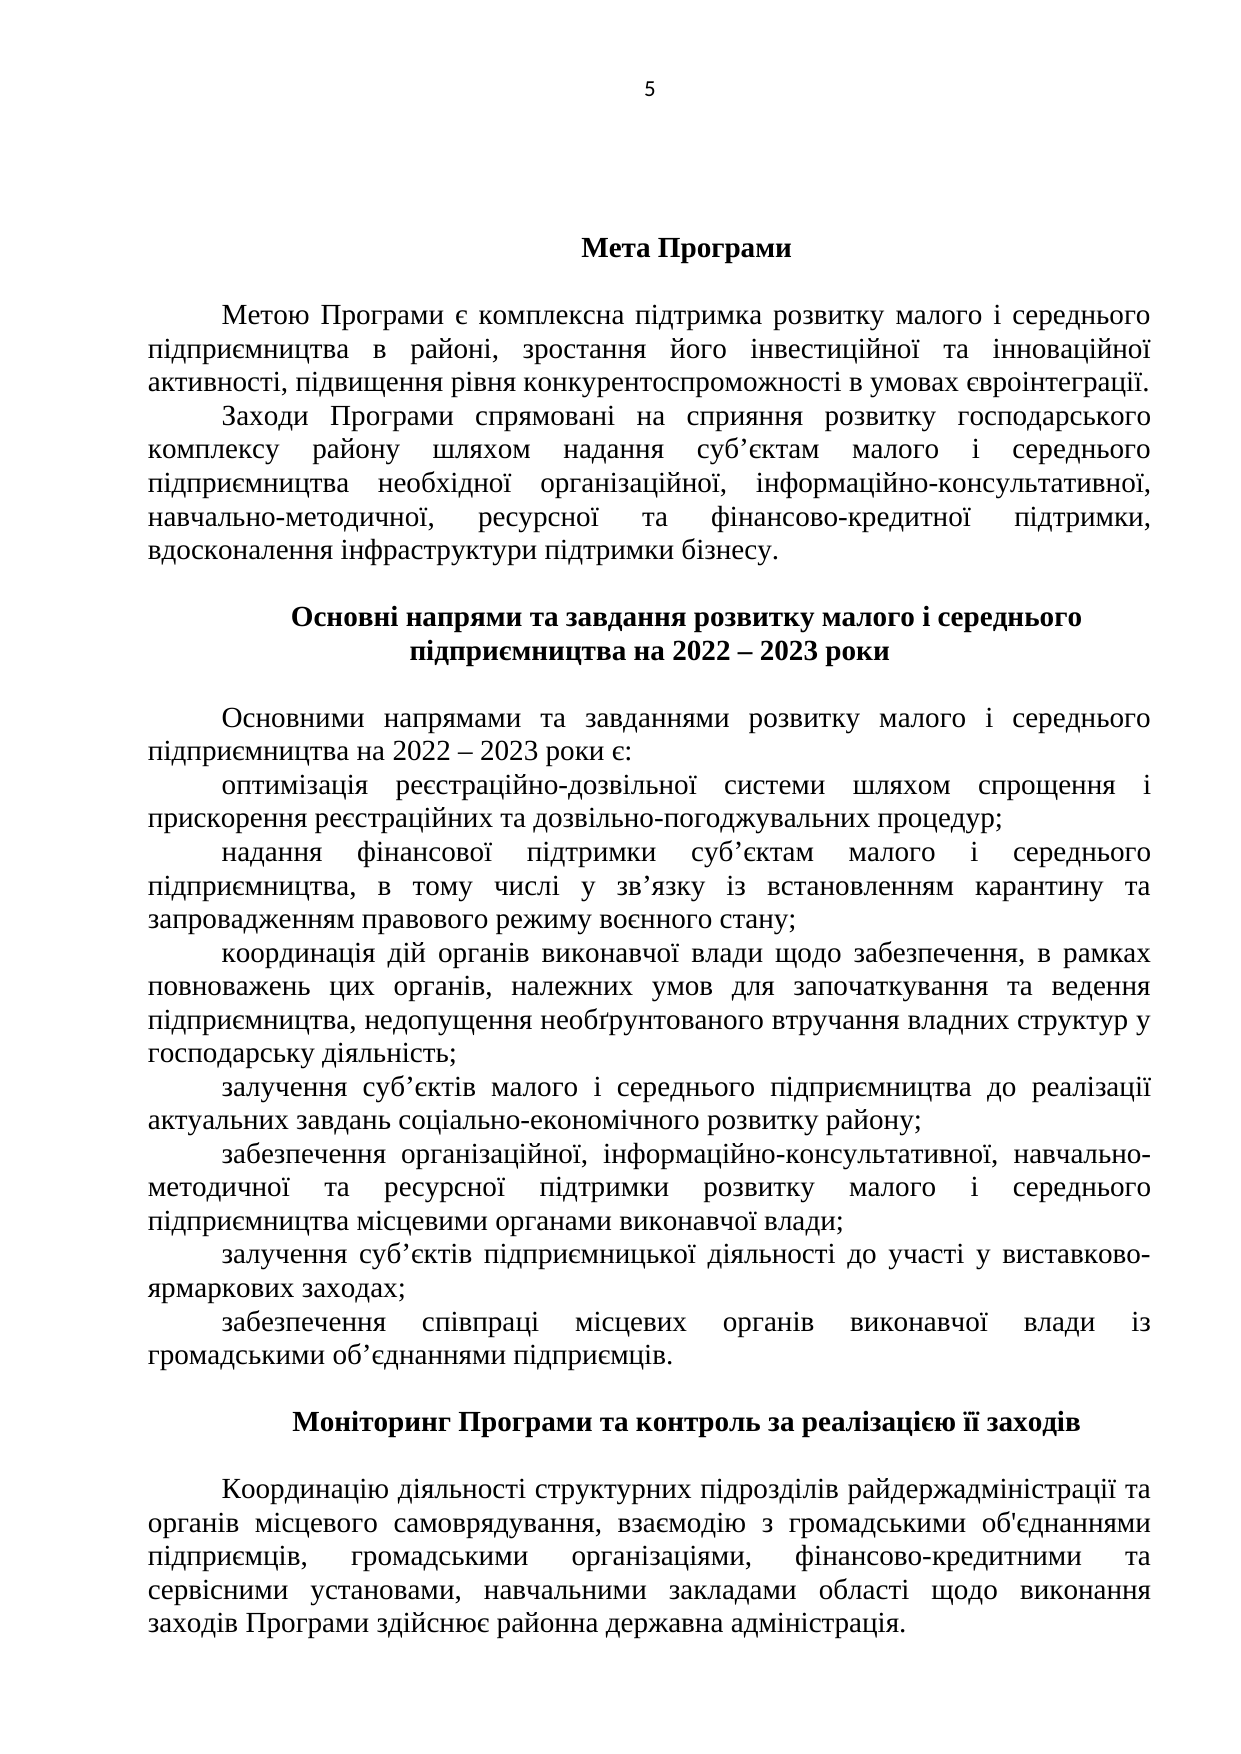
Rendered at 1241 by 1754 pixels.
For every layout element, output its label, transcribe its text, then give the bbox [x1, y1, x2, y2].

text Метою Програми є комплексна підтримка розвитку малого і середнього підприємництва в районі, зростання його інвестиційної та інноваційної активності, підвищення рівня конкурентоспроможності в умовах євроінтеграції. [148, 297, 1152, 398]
text залучення суб’єктів підприємницької діяльності до участі у виставково-ярмаркових заходах; [148, 1237, 1152, 1304]
text оптимізація реєстраційно-дозвільної системи шляхом спрощення і прискорення реєстраційних та дозвільно-погоджувальних процедур; [148, 767, 1152, 834]
text координація дій органів виконавчої влади щодо забезпечення, в рамках повноважень цих органів, належних умов для започаткування та ведення підприємництва, недопущення необґрунтованого втручання владних структур у господарську діяльність; [148, 935, 1152, 1069]
text надання фінансової підтримки суб’єктам малого і середнього підприємництва, в тому числі у зв’язку із встановленням карантину та запровадженням правового режиму воєнного стану; [148, 834, 1152, 935]
text Мета Програми [148, 230, 1152, 264]
text забезпечення співпраці місцевих органів виконавчої влади із громадськими об’єднаннями підприємців. [148, 1304, 1152, 1371]
text Заходи Програми спрямовані на сприяння розвитку господарського комплексу району шляхом надання суб’єктам малого і середнього підприємництва необхідної організаційної, інформаційно-консультативної, навчально-методичної, ресурсної та фінансово-кредитної підтримки, вдосконалення інфраструктури підтримки бізнесу. [148, 398, 1152, 566]
text Основними напрямами та завданнями розвитку малого і середнього підприємництва на 2022 – 2023 роки є: [148, 700, 1152, 767]
text Моніторинг Програми та контроль за реалізацією її заходів [148, 1404, 1152, 1438]
text залучення суб’єктів малого і середнього підприємництва до реалізації актуальних завдань соціально-економічного розвитку району; [148, 1069, 1152, 1136]
text забезпечення організаційної, інформаційно-консультативної, навчально-методичної та ресурсної підтримки розвитку малого і середнього підприємництва місцевими органами виконавчої влади; [148, 1136, 1152, 1237]
text Основні напрями та завдання розвитку малого і середнього підприємництва на 2022 – 2023 роки [148, 599, 1152, 666]
text Координацію діяльності структурних підрозділів райдержадміністрації та органів місцевого самоврядування, взаємодію з громадськими об'єднаннями підприємців, громадськими організаціями, фінансово-кредитними та сервісними установами, навчальними закладами області щодо виконання заходів Програми здійснює районна державна адмiнiстрацiя. [148, 1471, 1152, 1639]
